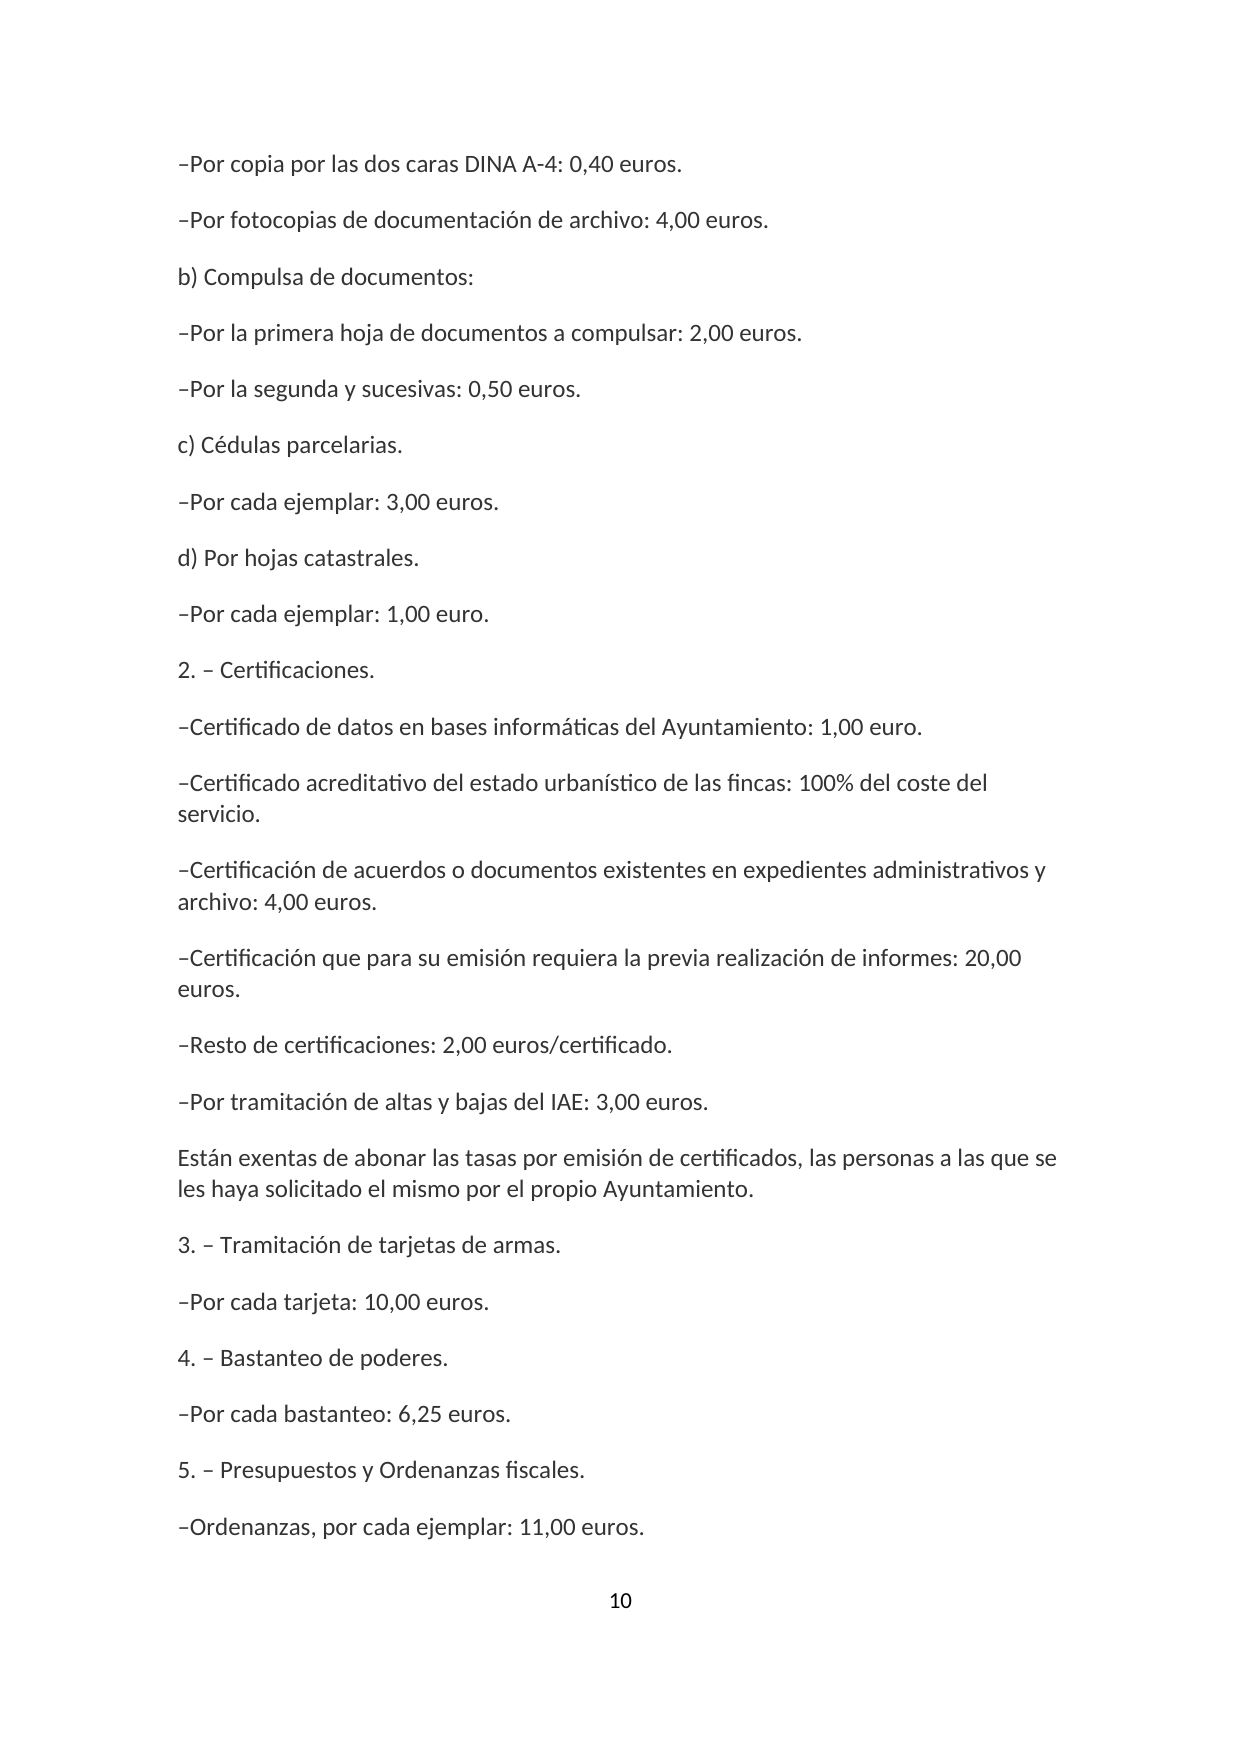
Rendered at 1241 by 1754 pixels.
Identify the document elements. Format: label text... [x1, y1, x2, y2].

text d) Por hojas catastrales. [177, 541, 1063, 573]
text –Por la segunda y sucesivas: 0,50 euros. [177, 373, 1063, 404]
text –Por fotocopias de documentación de archivo: 4,00 euros. [177, 204, 1063, 235]
text –Por la primera hoja de documentos a compulsar: 2,00 euros. [177, 316, 1063, 348]
text –Por copia por las dos caras DINA A-4: 0,40 euros. [177, 148, 1063, 179]
text –Ordenanzas, por cada ejemplar: 11,00 euros. [177, 1510, 1063, 1541]
text –Por cada bastanteo: 6,25 euros. [177, 1398, 1063, 1429]
text b) Compulsa de documentos: [177, 260, 1063, 291]
text –Por cada ejemplar: 3,00 euros. [177, 485, 1063, 516]
text –Certificado de datos en bases informáticas del Ayuntamiento: 1,00 euro. [177, 710, 1063, 741]
text Están exentas de abonar las tasas por emisión de certificados, las personas a las que se les haya solicitado el mismo por el propio Ayuntamiento. [177, 1141, 1063, 1204]
text 3. – Tramitación de tarjetas de armas. [177, 1229, 1063, 1260]
text –Certificación que para su emisión requiera la previa realización de informes: 20,00 euros. [177, 941, 1063, 1004]
text –Resto de certificaciones: 2,00 euros/certificado. [177, 1029, 1063, 1060]
text –Certificado acreditativo del estado urbanístico de las fincas: 100% del coste del servicio. [177, 766, 1063, 829]
text c) Cédulas parcelarias. [177, 429, 1063, 460]
text 4. – Bastanteo de poderes. [177, 1341, 1063, 1373]
text 2. – Certificaciones. [177, 654, 1063, 685]
text –Por cada ejemplar: 1,00 euro. [177, 598, 1063, 629]
text –Certificación de acuerdos o documentos existentes en expedientes administrativos y archivo: 4,00 euros. [177, 854, 1063, 916]
text –Por tramitación de altas y bajas del IAE: 3,00 euros. [177, 1085, 1063, 1116]
text 5. – Presupuestos y Ordenanzas fiscales. [177, 1454, 1063, 1485]
text –Por cada tarjeta: 10,00 euros. [177, 1285, 1063, 1316]
